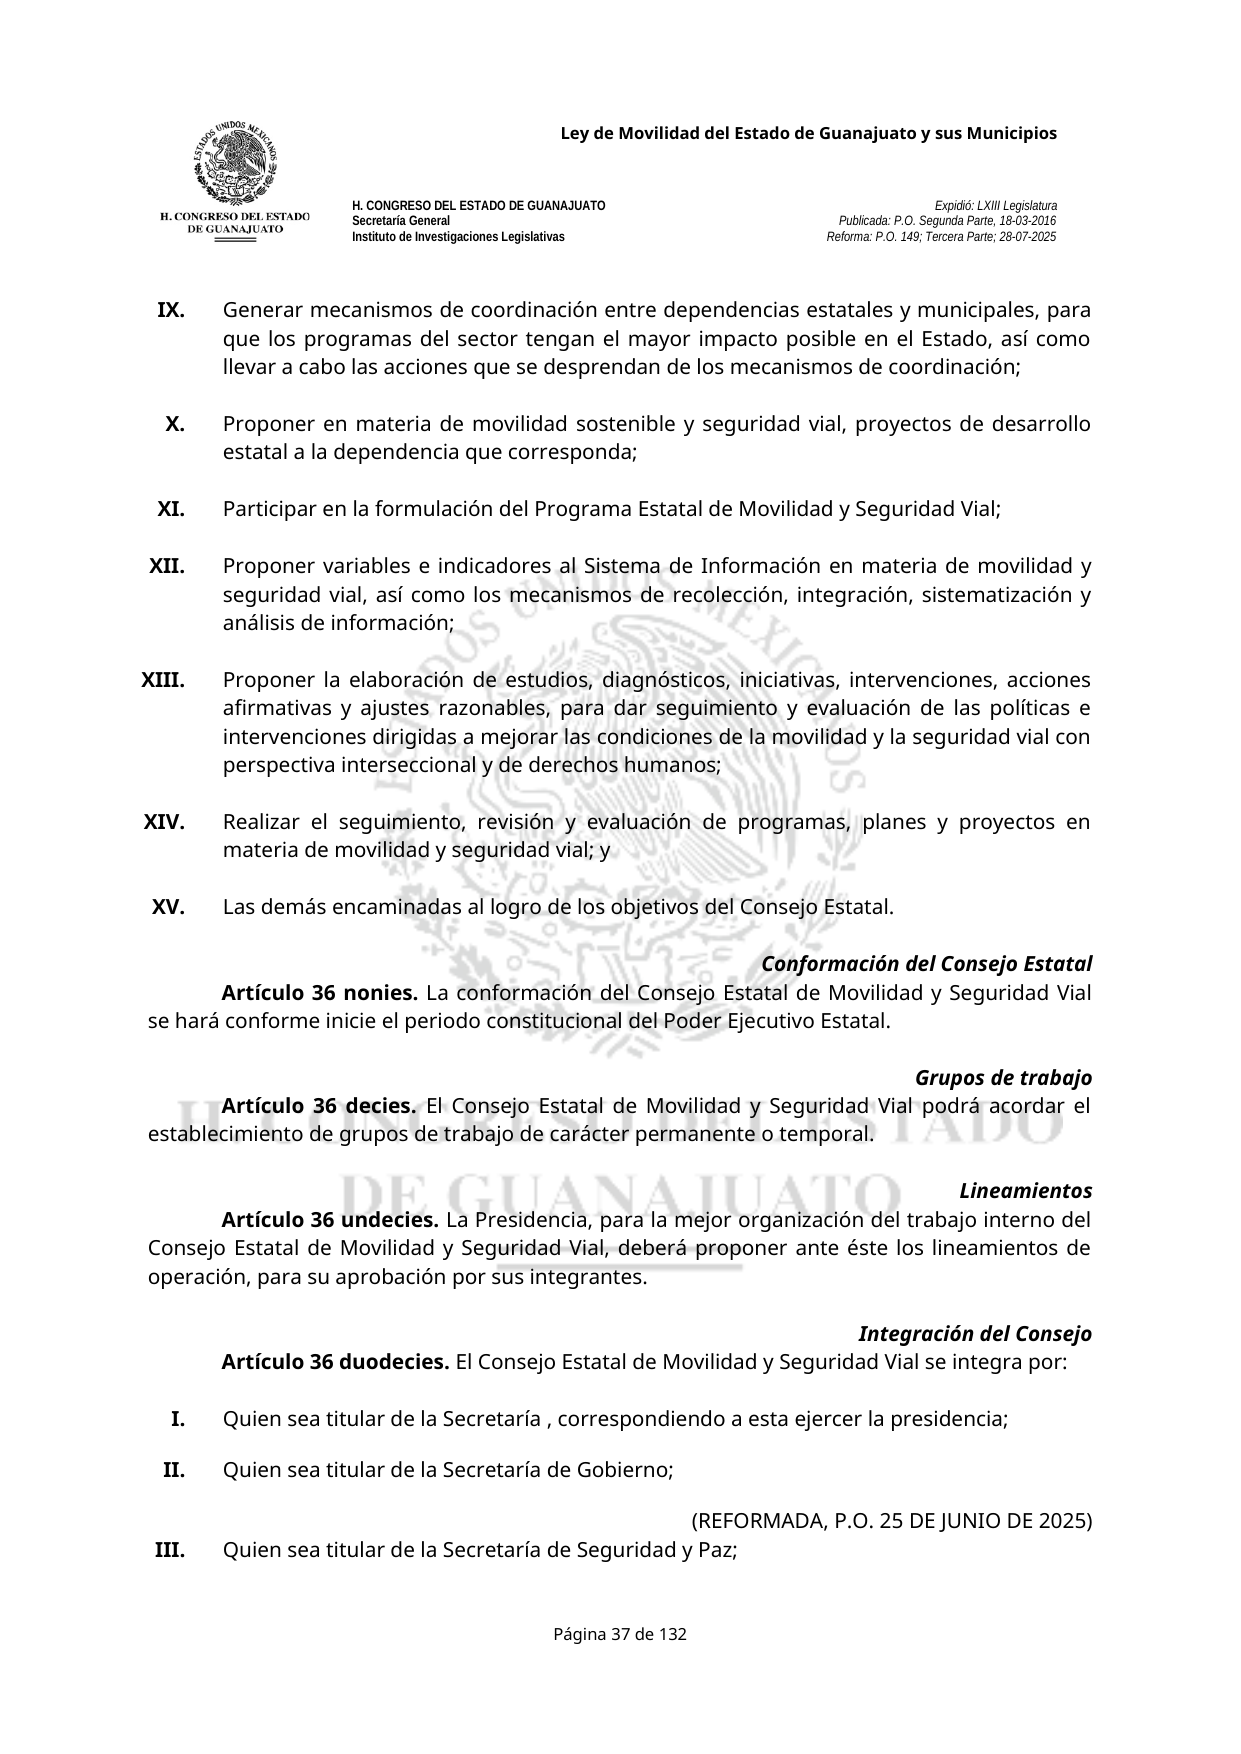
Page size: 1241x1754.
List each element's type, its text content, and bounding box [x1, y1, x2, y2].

text Conformación del Consejo Estatal [148, 949, 1092, 978]
list Las demás encaminadas al logro de los objetivos del Consejo Estatal. [185, 892, 1092, 921]
list Proponer en materia de movilidad sostenible y seguridad vial, proyectos de desarrollo estatal a la dependencia que corresponda; [185, 409, 1092, 466]
list Participar en la formulación del Programa Estatal de Movilidad y Seguridad Vial; [185, 494, 1092, 523]
list Proponer variables e indicadores al Sistema de Información en materia de movilidad y seguridad vial, así como los mecanismos de recolección, integración, sistematización y análisis de información; [185, 551, 1092, 637]
list (REFORMADA, P.O. 25 DE JUNIO DE 2025) [223, 1506, 1092, 1535]
text Lineamientos [148, 1176, 1092, 1205]
list Quien sea titular de la Secretaría de Seguridad y Paz; [185, 1535, 1092, 1563]
list Generar mecanismos de coordinación entre dependencias estatales y municipales, para que los programas del sector tengan el mayor impacto posible en el Estado, así como llevar a cabo las acciones que se desprendan de los mecanismos de coordinación; [185, 295, 1092, 381]
text Artículo 36 nonies. La conformación del Consejo Estatal de Movilidad y Seguridad Vial se hará conforme inicie el periodo constitucional del Poder Ejecutivo Estatal. [148, 978, 1092, 1035]
text Grupos de trabajo [148, 1063, 1092, 1091]
text Integración del Consejo [148, 1319, 1092, 1347]
picture [160, 121, 310, 248]
text Artículo 36 duodecies. El Consejo Estatal de Movilidad y Seguridad Vial se integra por: [148, 1347, 1092, 1376]
list Quien sea titular de la Secretaría , correspondiendo a esta ejercer la presidencia; [185, 1404, 1092, 1432]
text Artículo 36 decies. El Consejo Estatal de Movilidad y Seguridad Vial podrá acordar el establecimiento de grupos de trabajo de carácter permanente o temporal. [148, 1091, 1092, 1148]
list Proponer la elaboración de estudios, diagnósticos, iniciativas, intervenciones, acciones afirmativas y ajustes razonables, para dar seguimiento y evaluación de las políticas e intervenciones dirigidas a mejorar las condiciones de la movilidad y la seguridad vial con perspectiva interseccional y de derechos humanos; [185, 665, 1092, 779]
list Quien sea titular de la Secretaría de Gobierno; [185, 1455, 1092, 1483]
text Artículo 36 undecies. La Presidencia, para la mejor organización del trabajo interno del Consejo Estatal de Movilidad y Seguridad Vial, deberá proponer ante éste los lineamientos de operación, para su aprobación por sus integrantes. [148, 1205, 1092, 1290]
list Realizar el seguimiento, revisión y evaluación de programas, planes y proyectos en materia de movilidad y seguridad vial; y [185, 807, 1092, 864]
